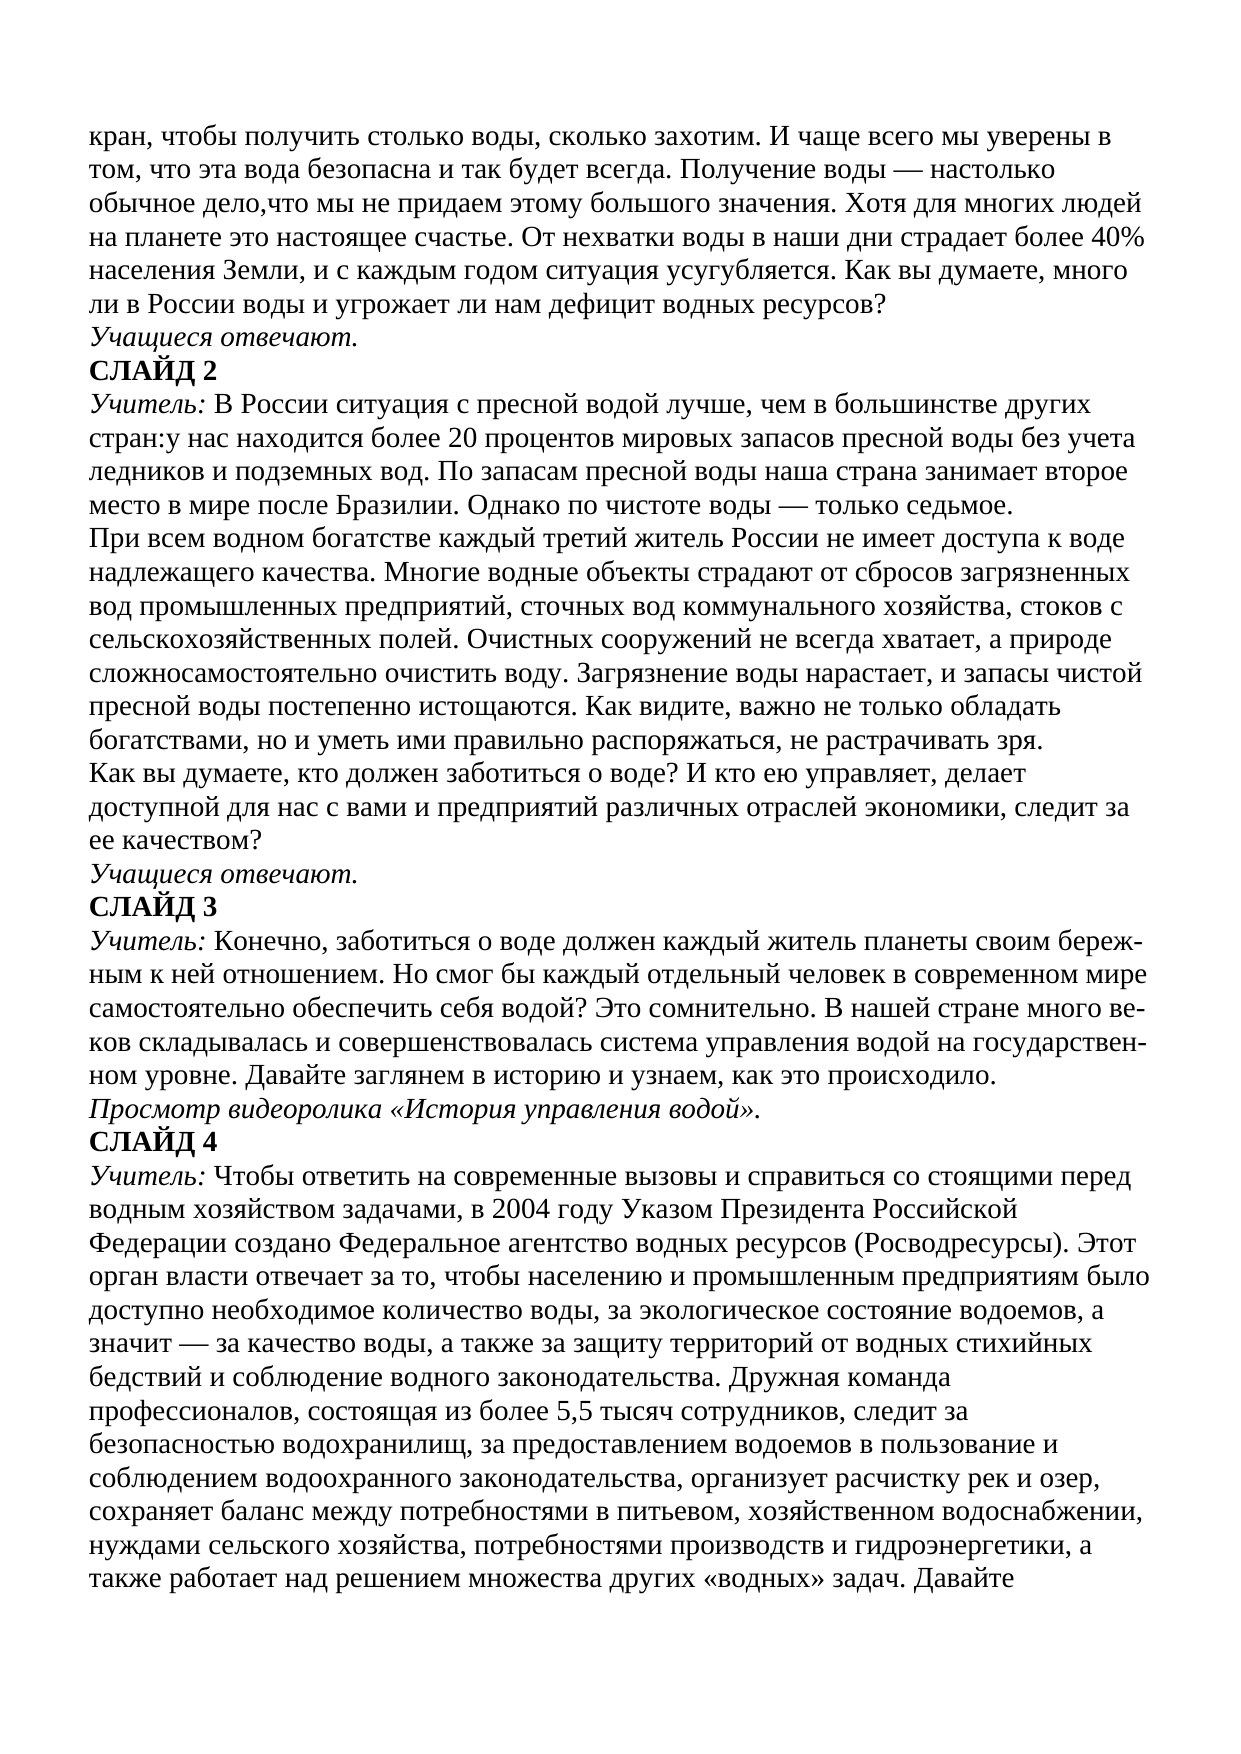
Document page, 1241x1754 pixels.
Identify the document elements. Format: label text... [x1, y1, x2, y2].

text самостоятельно обеспечить себя водой? Это сомнительно. В нашей стране много ве- [89, 990, 1152, 1024]
text Учащиеся отвечают. [89, 319, 1152, 353]
text Учащиеся отвечают. [89, 856, 1152, 889]
text СЛАЙД 4 [89, 1124, 1152, 1158]
text Учитель: В России ситуация с пресной водой лучше, чем в большинстве других стран:у нас находится более 20 процентов мировых запасов пресной воды без учета ледников и подземных вод. По запасам пресной воды наша страна занимает второе место в мире после Бразилии. Однако по чистоте воды — только седьмое. [89, 386, 1152, 521]
text ков складывалась и совершенствовалась система управления водой на государствен- [89, 1024, 1152, 1057]
text Учитель: Конечно, заботиться о воде должен каждый житель планеты своим береж- [89, 923, 1152, 957]
text ным к ней отношением. Но смог бы каждый отдельный человек в современном мире [89, 957, 1152, 990]
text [89, 1191, 1152, 1594]
text Учитель: Чтобы ответить на современные вызовы и справиться со стоящими перед [89, 1158, 1152, 1191]
text ном уровне. Давайте заглянем в историю и узнаем, как это происходило. [89, 1057, 1152, 1091]
text Просмотр видеоролика «История управления водой». [89, 1091, 1152, 1124]
text кран, чтобы получить столько воды, сколько захотим. И чаще всего мы уверены в том, что эта вода безопасна и так будет всегда. Получение воды — настолько обычное дело,что мы не придаем этому большого значения. Хотя для многих людей на планете это настоящее счастье. От нехватки воды в наши дни страдает более 40% населения Земли, и с каждым годом ситуация усугубляется. Как вы думаете, много ли в России воды и угрожает ли нам дефицит водных ресурсов? [89, 118, 1152, 319]
text Как вы думаете, кто должен заботиться о воде? И кто ею управляет, делает доступной для нас с вами и предприятий различных отраслей экономики, следит за ее качеством? [89, 755, 1152, 856]
text СЛАЙД 3 [89, 889, 1152, 923]
text При всем водном богатстве каждый третий житель России не имеет доступа к воде надлежащего качества. Многие водные объекты страдают от сбросов загрязненных вод промышленных предприятий, сточных вод коммунального хозяйства, стоков с сельскохозяйственных полей. Очистных сооружений не всегда хватает, а природе сложносамостоятельно очистить воду. Загрязнение воды нарастает, и запасы чистой пресной воды постепенно истощаются. Как видите, важно не только обладать богатствами, но и уметь ими правильно распоряжаться, не растрачивать зря. [89, 521, 1152, 755]
text СЛАЙД 2 [89, 353, 1152, 386]
